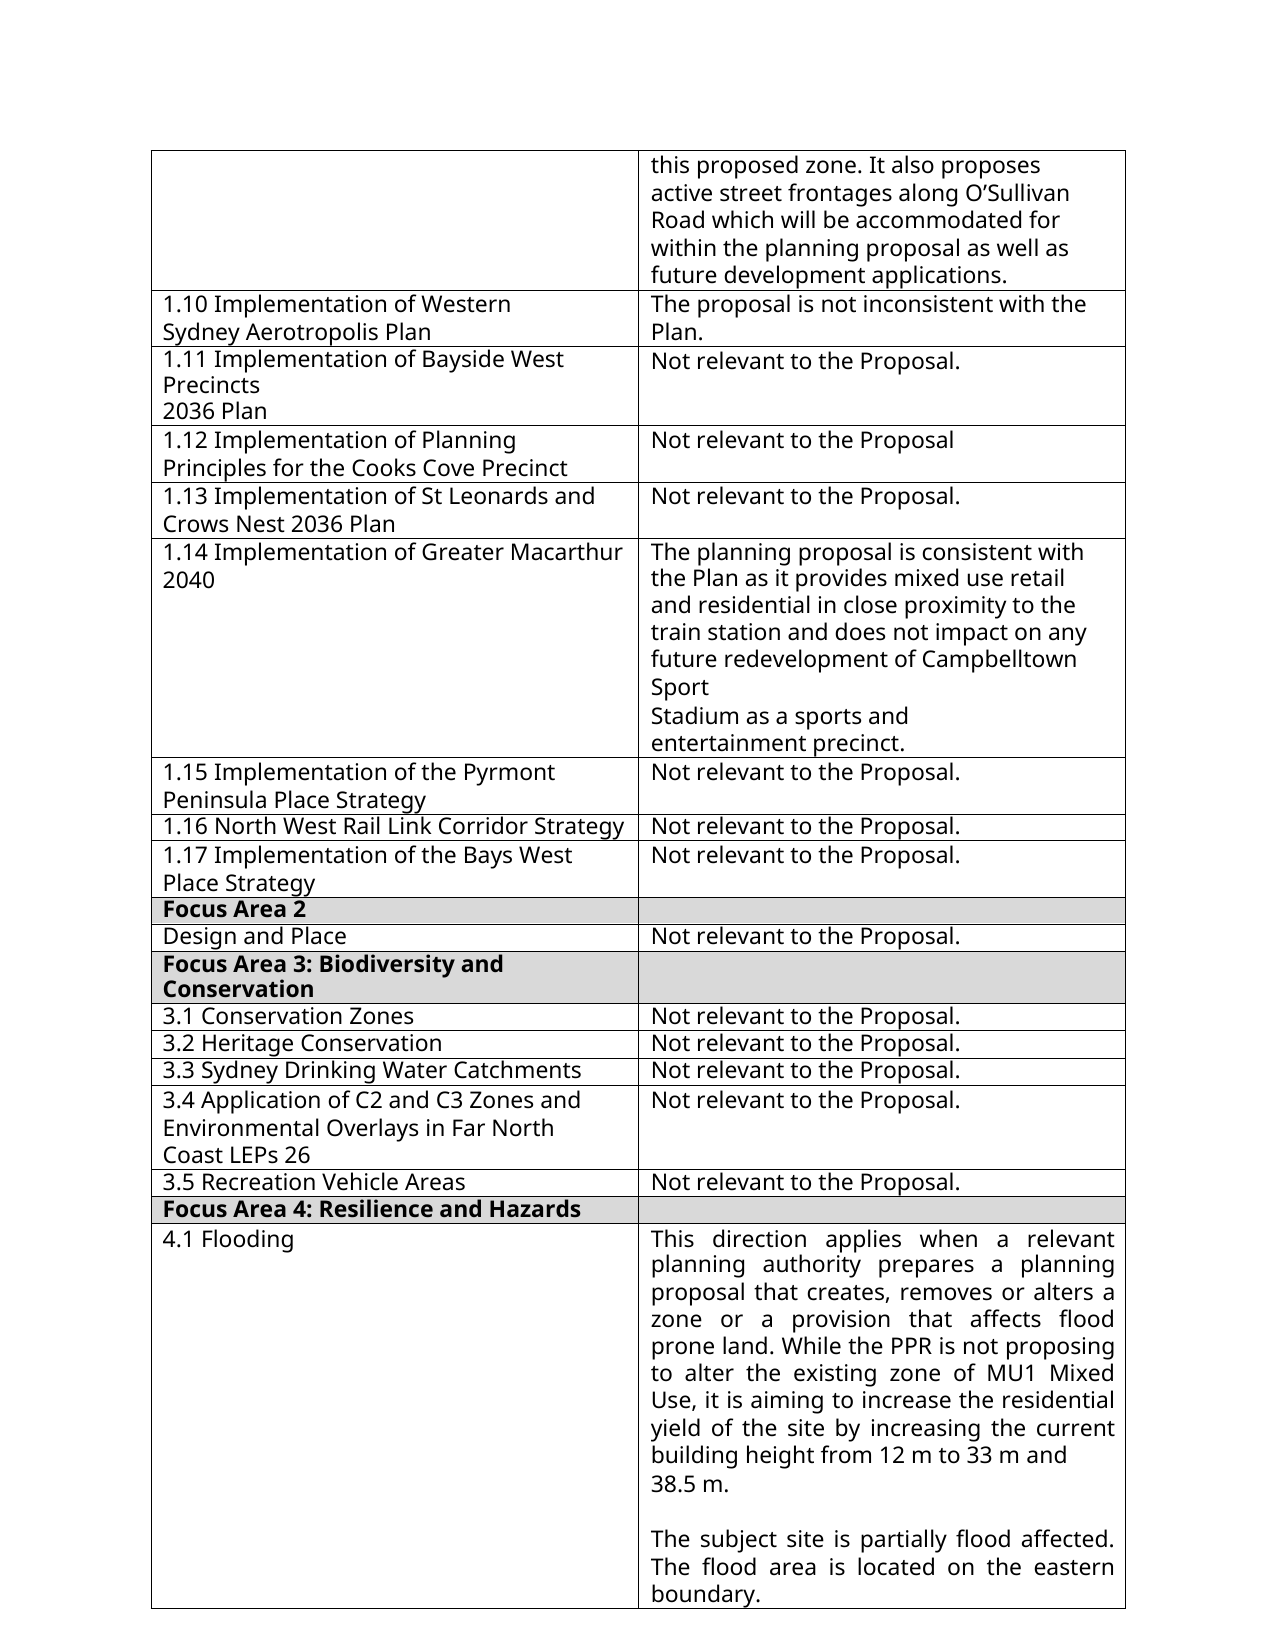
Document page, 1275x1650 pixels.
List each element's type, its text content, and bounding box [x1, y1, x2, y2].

table_cell Not relevant to the Proposal. [639, 925, 1125, 951]
table_cell Not relevant to the Proposal. [639, 1059, 1125, 1085]
table_cell Not relevant to the Proposal. [639, 815, 1125, 840]
table_cell 1.12 Implementation of Planning Principles for the Cooks Cove Precinct [152, 426, 638, 482]
table_cell The proposal is not inconsistent with the Plan. [639, 291, 1125, 346]
table_cell 3.2 Heritage Conservation [152, 1031, 638, 1057]
table_cell 1.17 Implementation of the Bays West Place Strategy [152, 841, 638, 897]
table_cell 1.16 North West Rail Link Corridor Strategy [152, 815, 638, 840]
table_cell [639, 898, 1125, 923]
table_cell Not relevant to the Proposal. [639, 758, 1125, 813]
table_cell 4.1 Flooding [152, 1224, 638, 1608]
table_cell 1.14 Implementation of Greater Macarthur 2040 [152, 539, 638, 757]
table_cell Design and Place [152, 925, 638, 951]
table_cell 3.1 Conservation Zones [152, 1004, 638, 1030]
table_cell The planning proposal is consistent with the Plan as it provides mixed use retail and residential in close proximity to the train station and does not impact on any future redevelopment of Campbelltown Sport Stadium as a sports and entertainment precinct. [639, 539, 1125, 757]
table_header [152, 151, 638, 289]
table_cell 3.4 Application of C2 and C3 Zones and Environmental Overlays in Far North Coast LEPs 26 [152, 1086, 638, 1169]
table_cell This direction applies when a relevant planning authority prepares a planning proposal that creates, removes or alters a zone or a provision that affects flood prone land. While the PPR is not proposing to alter the existing zone of MU1 Mixed Use, it is aiming to increase the residential yield of the site by increasing the current building height from 12 m to 33 m and 38.5 m. The subject site is partially flood affected. The flood area is located on the eastern boundary. [639, 1224, 1125, 1608]
table_cell Not relevant to the Proposal. [639, 841, 1125, 897]
table_cell 1.15 Implementation of the Pyrmont Peninsula Place Strategy [152, 758, 638, 813]
table_cell Not relevant to the Proposal. [639, 1031, 1125, 1057]
table_cell Not relevant to the Proposal. [639, 1004, 1125, 1030]
table_cell Focus Area 3: Biodiversity and Conservation [152, 952, 638, 1003]
table_cell 3.3 Sydney Drinking Water Catchments [152, 1059, 638, 1085]
table_cell Focus Area 4: Resilience and Hazards [152, 1197, 638, 1223]
table_cell Focus Area 2 [152, 898, 638, 923]
table_cell [639, 952, 1125, 1003]
table_cell Not relevant to the Proposal. [639, 1170, 1125, 1196]
table_cell [639, 1197, 1125, 1223]
table_cell Not relevant to the Proposal. [639, 347, 1125, 425]
table_cell Not relevant to the Proposal. [639, 1086, 1125, 1169]
table_cell 1.10 Implementation of Western Sydney Aerotropolis Plan [152, 291, 638, 346]
table_cell Not relevant to the Proposal [639, 426, 1125, 482]
table_cell 3.5 Recreation Vehicle Areas [152, 1170, 638, 1196]
table_cell 1.11 Implementation of Bayside West Precincts 2036 Plan [152, 347, 638, 425]
table_header this proposed zone. It also proposes active street frontages along O’Sullivan Road which will be accommodated for within the planning proposal as well as future development applications. [639, 151, 1125, 289]
table_cell 1.13 Implementation of St Leonards and Crows Nest 2036 Plan [152, 483, 638, 538]
table_cell Not relevant to the Proposal. [639, 483, 1125, 538]
